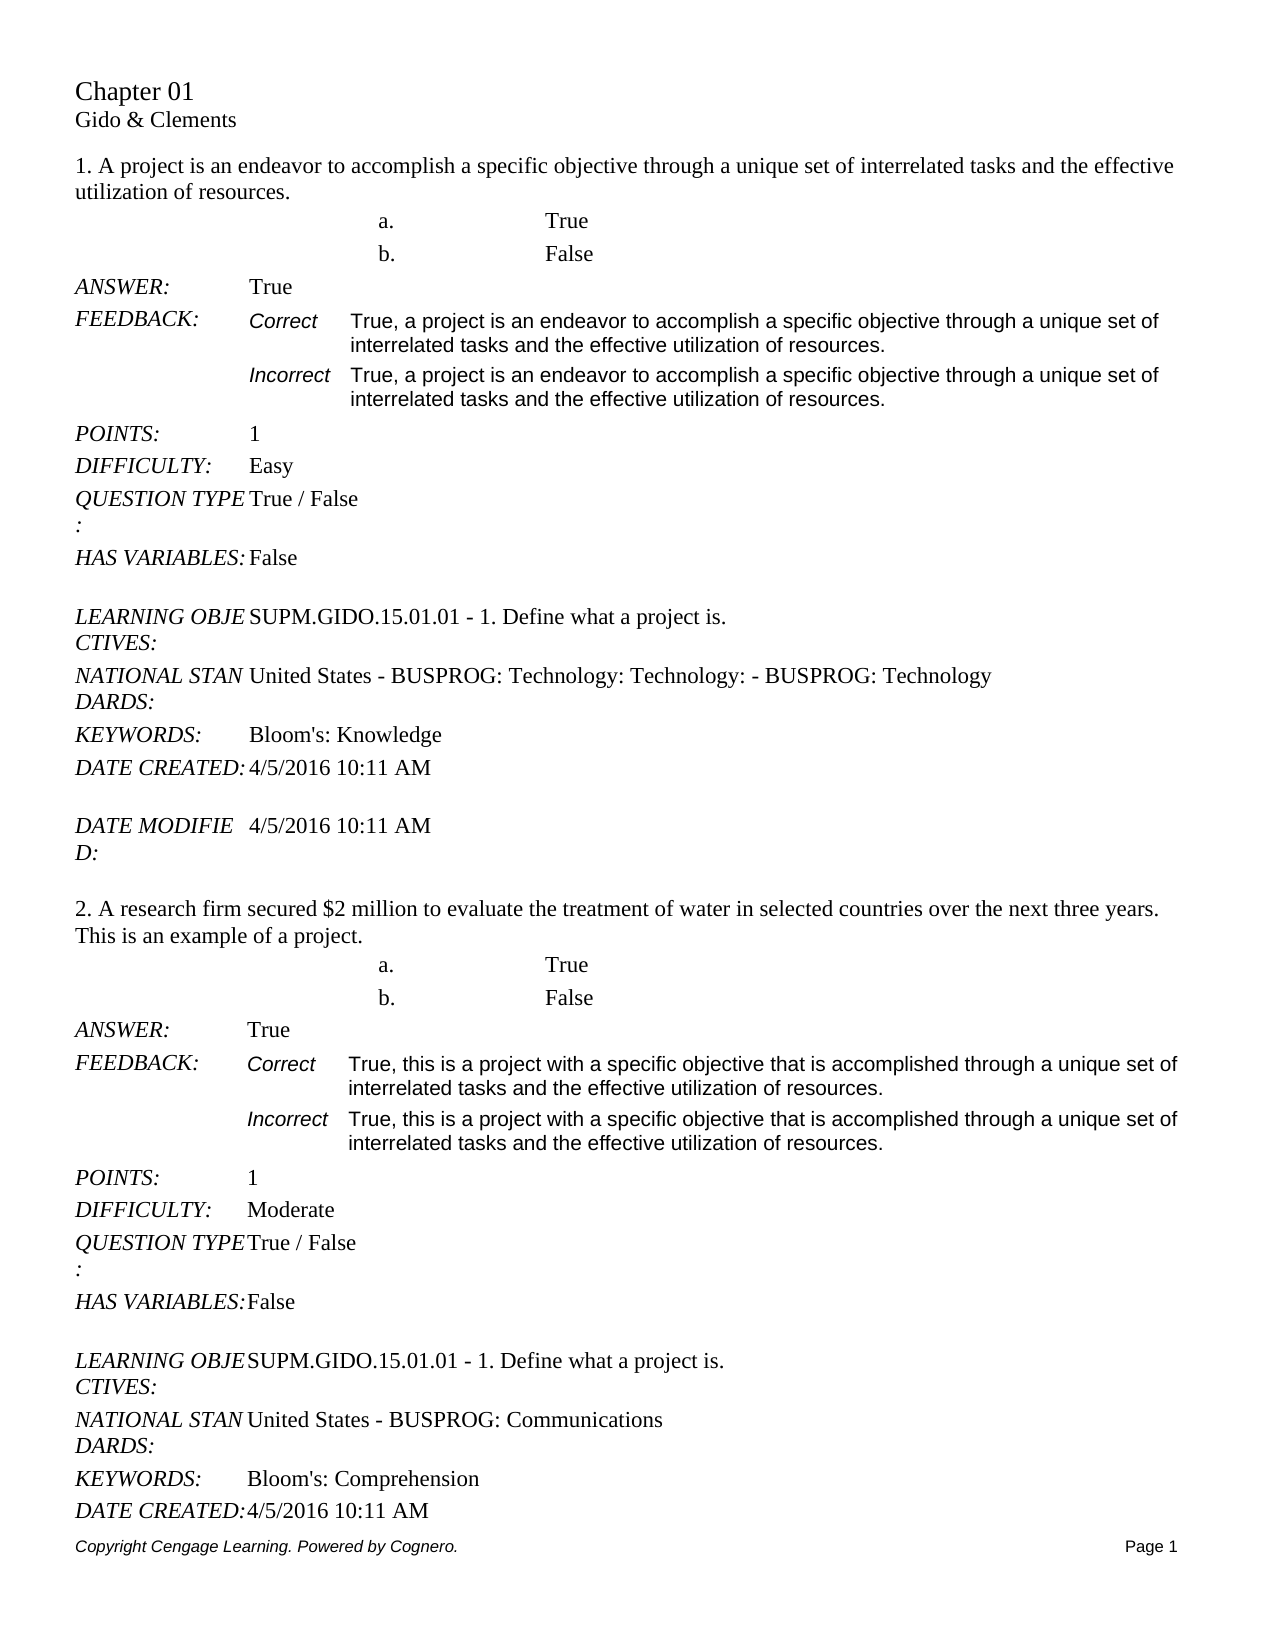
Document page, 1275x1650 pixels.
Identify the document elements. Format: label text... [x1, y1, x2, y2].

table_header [75, 896, 1200, 1527]
table_header 1. A project is an endeavor to accomplish a specific objective through a unique set of interrelated tasks and the effective utilization of resources. [75, 152, 1200, 868]
